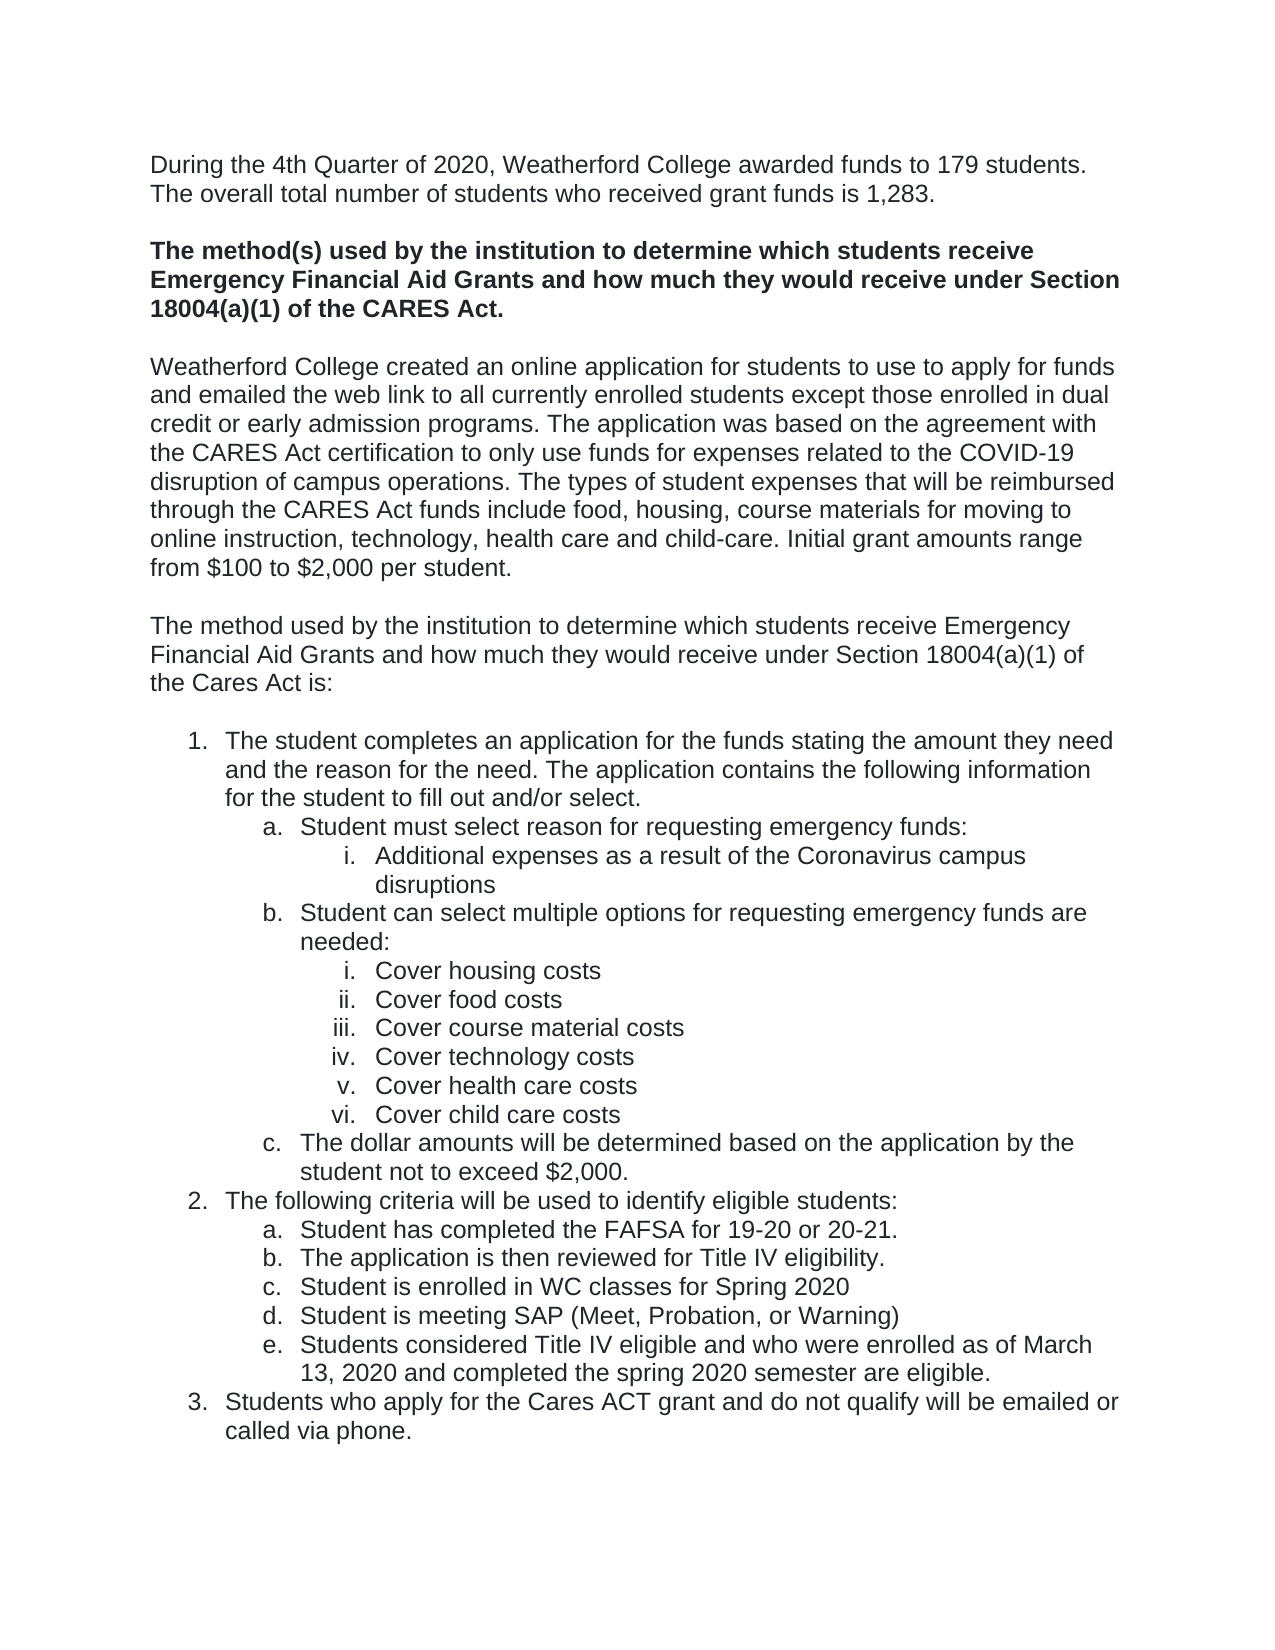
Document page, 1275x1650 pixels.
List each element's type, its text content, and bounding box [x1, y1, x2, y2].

list Student is meeting SAP (Meet, Probation, or Warning) [262, 1301, 1125, 1329]
list Cover food costs [356, 984, 1125, 1013]
list Cover course material costs [356, 1013, 1125, 1042]
list Student has completed the FAFSA for 19-20 or 20-21. [262, 1214, 1125, 1243]
text The method used by the institution to determine which students receive Emergency Financial Aid Grants and how much they would receive under Section 18004(a)(1) of the Cares Act is: [150, 611, 1125, 697]
list The application is then reviewed for Title IV eligibility. [262, 1243, 1125, 1272]
list The student completes an application for the funds stating the amount they need and the reason for the need. The application contains the following information for the student to fill out and/or select. [187, 726, 1125, 812]
list Cover child care costs [356, 1099, 1125, 1128]
list The following criteria will be used to identify eligible students: [187, 1186, 1125, 1214]
text The method(s) used by the institution to determine which students receive Emergency Financial Aid Grants and how much they would receive under Section 18004(a)(1) of the CARES Act. [150, 207, 1125, 322]
list The dollar amounts will be determined based on the application by the student not to exceed $2,000. [262, 1128, 1125, 1186]
text Weatherford College created an online application for students to use to apply for funds and emailed the web link to all currently enrolled students except those enrolled in dual credit or early admission programs. The application was based on the agreement with the CARES Act certification to only use funds for expenses related to the COVID-19 disruption of campus operations. The types of student expenses that will be reimbursed through the CARES Act funds include food, housing, course materials for moving to online instruction, technology, health care and child-care. Initial grant amounts range from $100 to $2,000 per student. [150, 352, 1125, 582]
list Student can select multiple options for requesting emergency funds are needed: [262, 898, 1125, 956]
list Students who apply for the Cares ACT grant and do not qualify will be emailed or called via phone. [187, 1387, 1125, 1444]
list Cover health care costs [356, 1071, 1125, 1099]
list Students considered Title IV eligible and who were enrolled as of March 13, 2020 and completed the spring 2020 semester are eligible. [262, 1329, 1125, 1387]
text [150, 150, 1125, 207]
list Student is enrolled in WC classes for Spring 2020 [262, 1272, 1125, 1301]
list Cover housing costs [356, 956, 1125, 984]
list Student must select reason for requesting emergency funds: [262, 812, 1125, 841]
list Cover technology costs [356, 1042, 1125, 1071]
list Additional expenses as a result of the Coronavirus campus disruptions [356, 841, 1125, 898]
